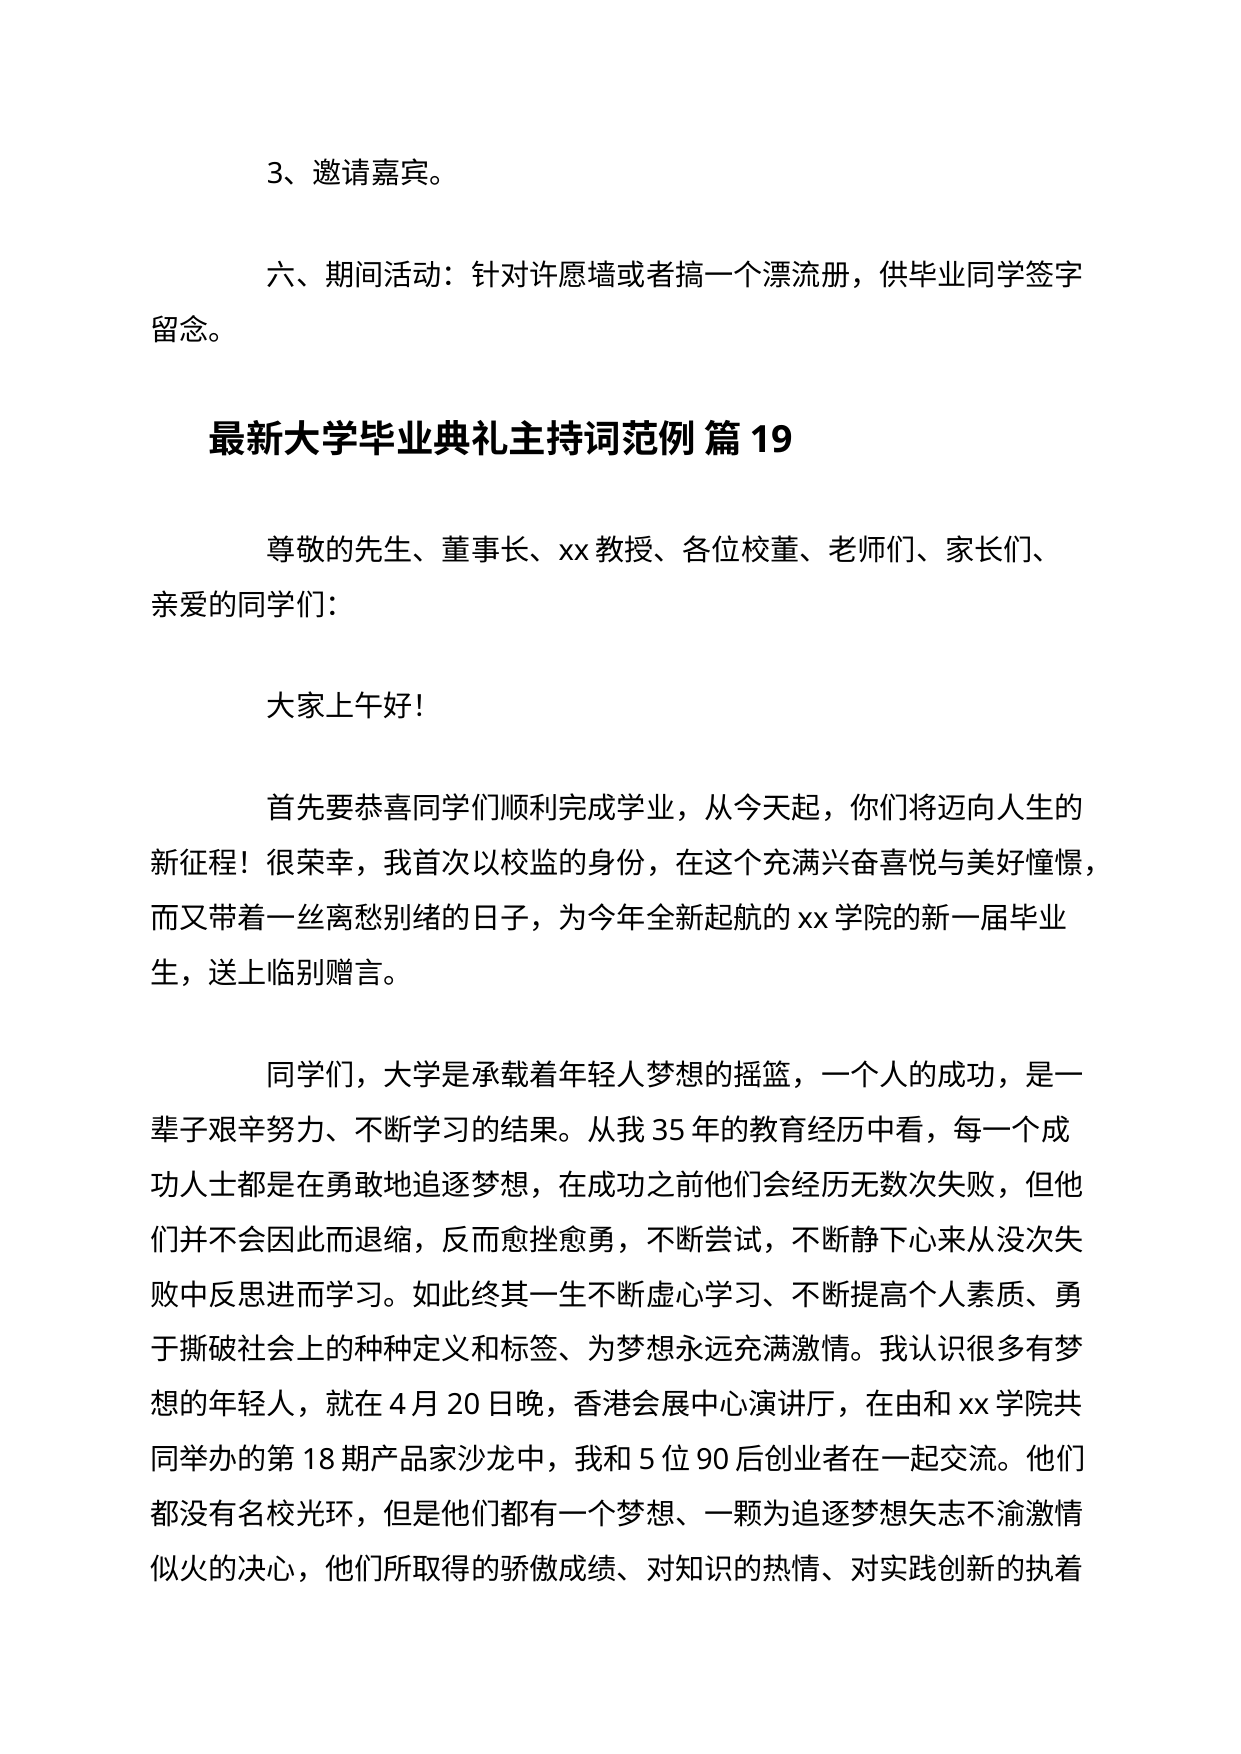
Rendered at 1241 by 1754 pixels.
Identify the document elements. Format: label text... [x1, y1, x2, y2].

text 3、邀请嘉宾。 [150, 150, 1090, 192]
text 首先要恭喜同学们顺利完成学业，从今天起，你们将迈向人生的新征程！很荣幸，我首次以校监的身份，在这个充满兴奋喜悦与美好憧憬，而又带着一丝离愁别绪的日子，为今年全新起航的xx学院的新一届毕业生，送上临别赠言。 [150, 785, 1090, 992]
text 尊敬的先生、董事长、xx教授、各位校董、老师们、家长们、亲爱的同学们： [150, 526, 1090, 623]
text 大家上午好！ [150, 683, 1090, 725]
text 最新大学毕业典礼主持词范例 篇19 [150, 409, 1090, 463]
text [150, 1051, 1090, 1588]
text 六、期间活动：针对许愿墙或者搞一个漂流册，供毕业同学签字留念。 [150, 252, 1090, 349]
